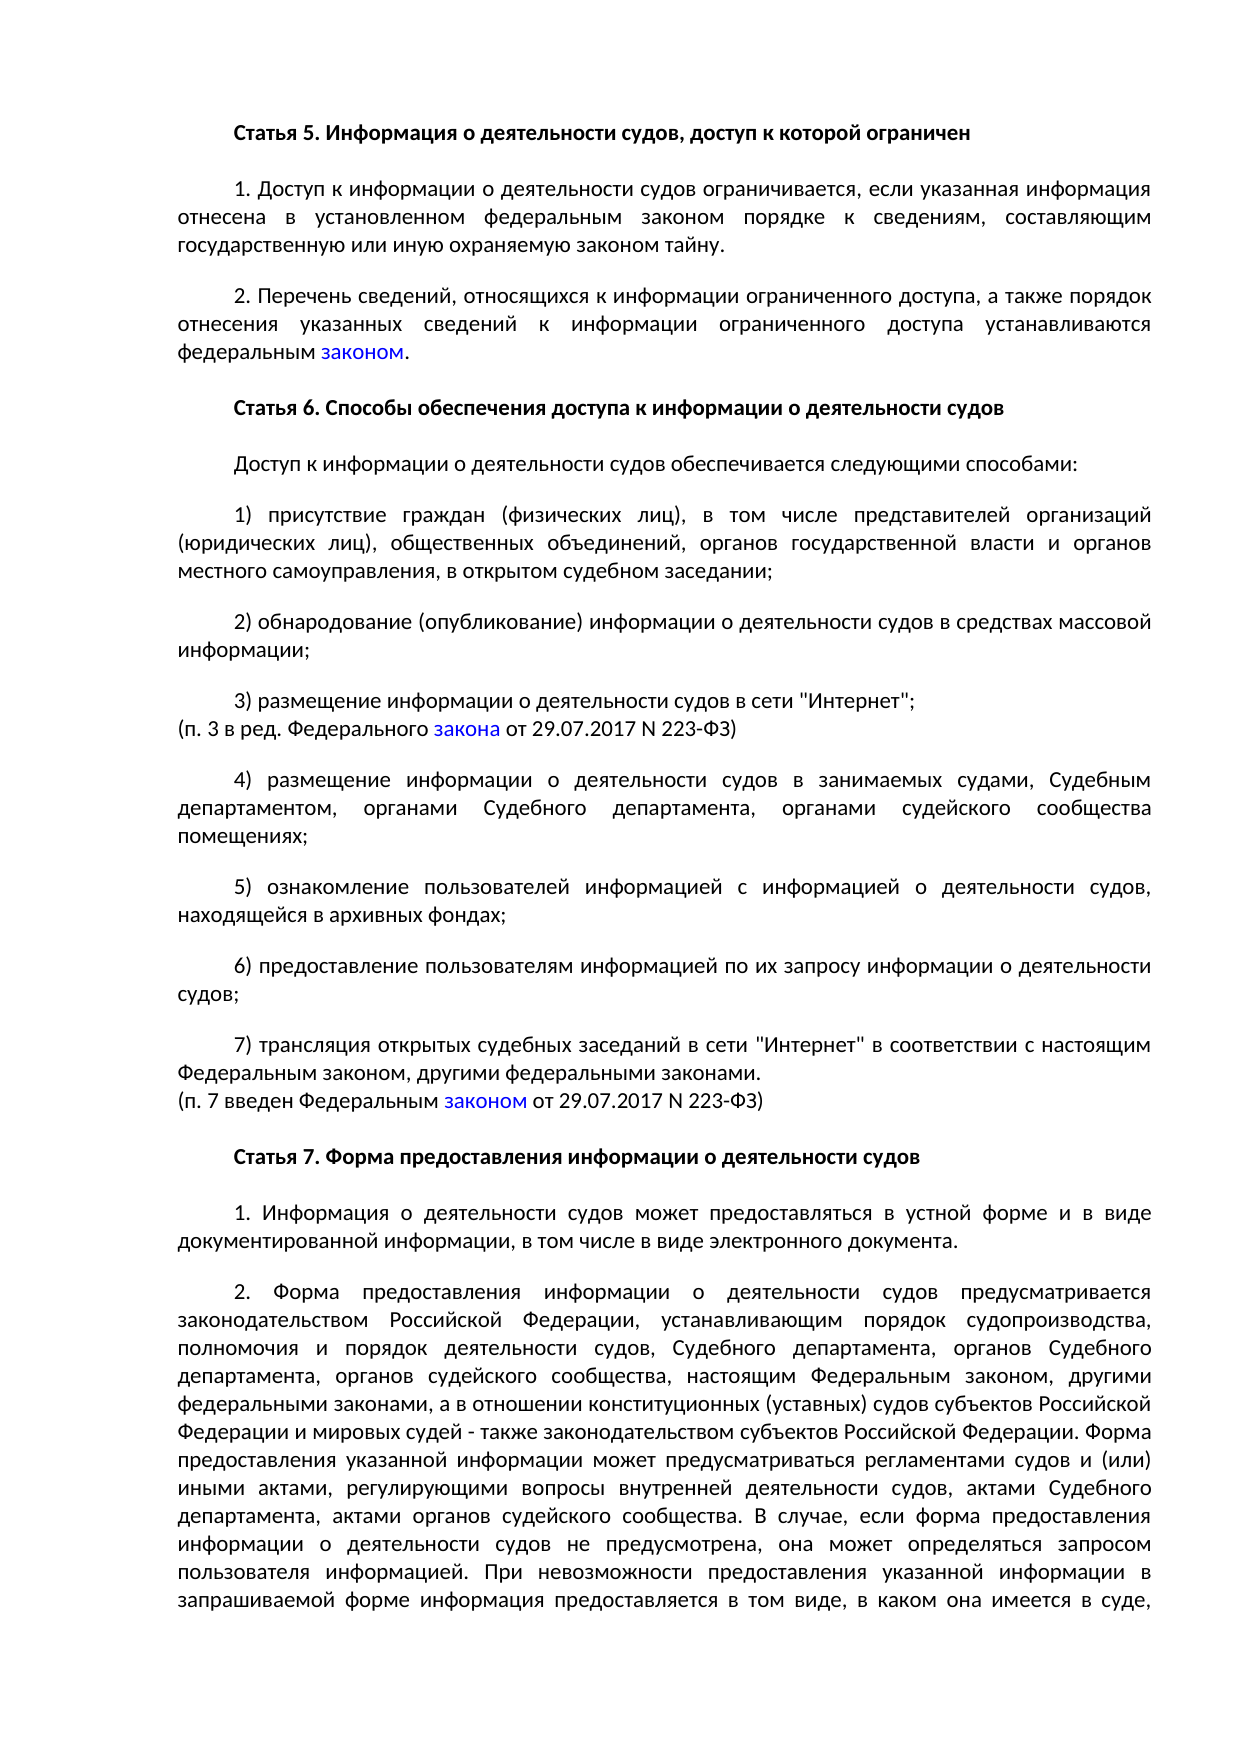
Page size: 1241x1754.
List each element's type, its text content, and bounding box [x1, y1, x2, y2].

text 5) ознакомление пользователей информацией с информацией о деятельности судов, находящейся в архивных фондах; [177, 872, 1152, 928]
text Доступ к информации о деятельности судов обеспечивается следующими способами: [177, 449, 1152, 477]
title Статья 6. Способы обеспечения доступа к информации о деятельности судов [177, 393, 1152, 421]
text 4) размещение информации о деятельности судов в занимаемых судами, Судебным департаментом, органами Судебного департамента, органами судейского сообщества помещениях; [177, 765, 1152, 849]
text (п. 7 введен Федеральным законом от 29.07.2017 N 223-ФЗ) [177, 1086, 1152, 1114]
text 7) трансляция открытых судебных заседаний в сети "Интернет" в соответствии с настоящим Федеральным законом, другими федеральными законами. [177, 1030, 1152, 1086]
title Статья 5. Информация о деятельности судов, доступ к которой ограничен [177, 118, 1152, 146]
text 2) обнародование (опубликование) информации о деятельности судов в средствах массовой информации; [177, 607, 1152, 663]
text 1. Информация о деятельности судов может предоставляться в устной форме и в виде документированной информации, в том числе в виде электронного документа. [177, 1198, 1152, 1254]
title Статья 7. Форма предоставления информации о деятельности судов [177, 1142, 1152, 1170]
text 1. Доступ к информации о деятельности судов ограничивается, если указанная информация отнесена в установленном федеральным законом порядке к сведениям, составляющим государственную или иную охраняемую законом тайну. [177, 174, 1152, 258]
text 3) размещение информации о деятельности судов в сети "Интернет"; [177, 686, 1152, 714]
text (п. 3 в ред. Федерального закона от 29.07.2017 N 223-ФЗ) [177, 714, 1152, 742]
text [177, 1277, 1152, 1613]
text 1) присутствие граждан (физических лиц), в том числе представителей организаций (юридических лиц), общественных объединений, органов государственной власти и органов местного самоуправления, в открытом судебном заседании; [177, 500, 1152, 584]
text 2. Перечень сведений, относящихся к информации ограниченного доступа, а также порядок отнесения указанных сведений к информации ограниченного доступа устанавливаются федеральным законом. [177, 281, 1152, 365]
text 6) предоставление пользователям информацией по их запросу информации о деятельности судов; [177, 951, 1152, 1007]
